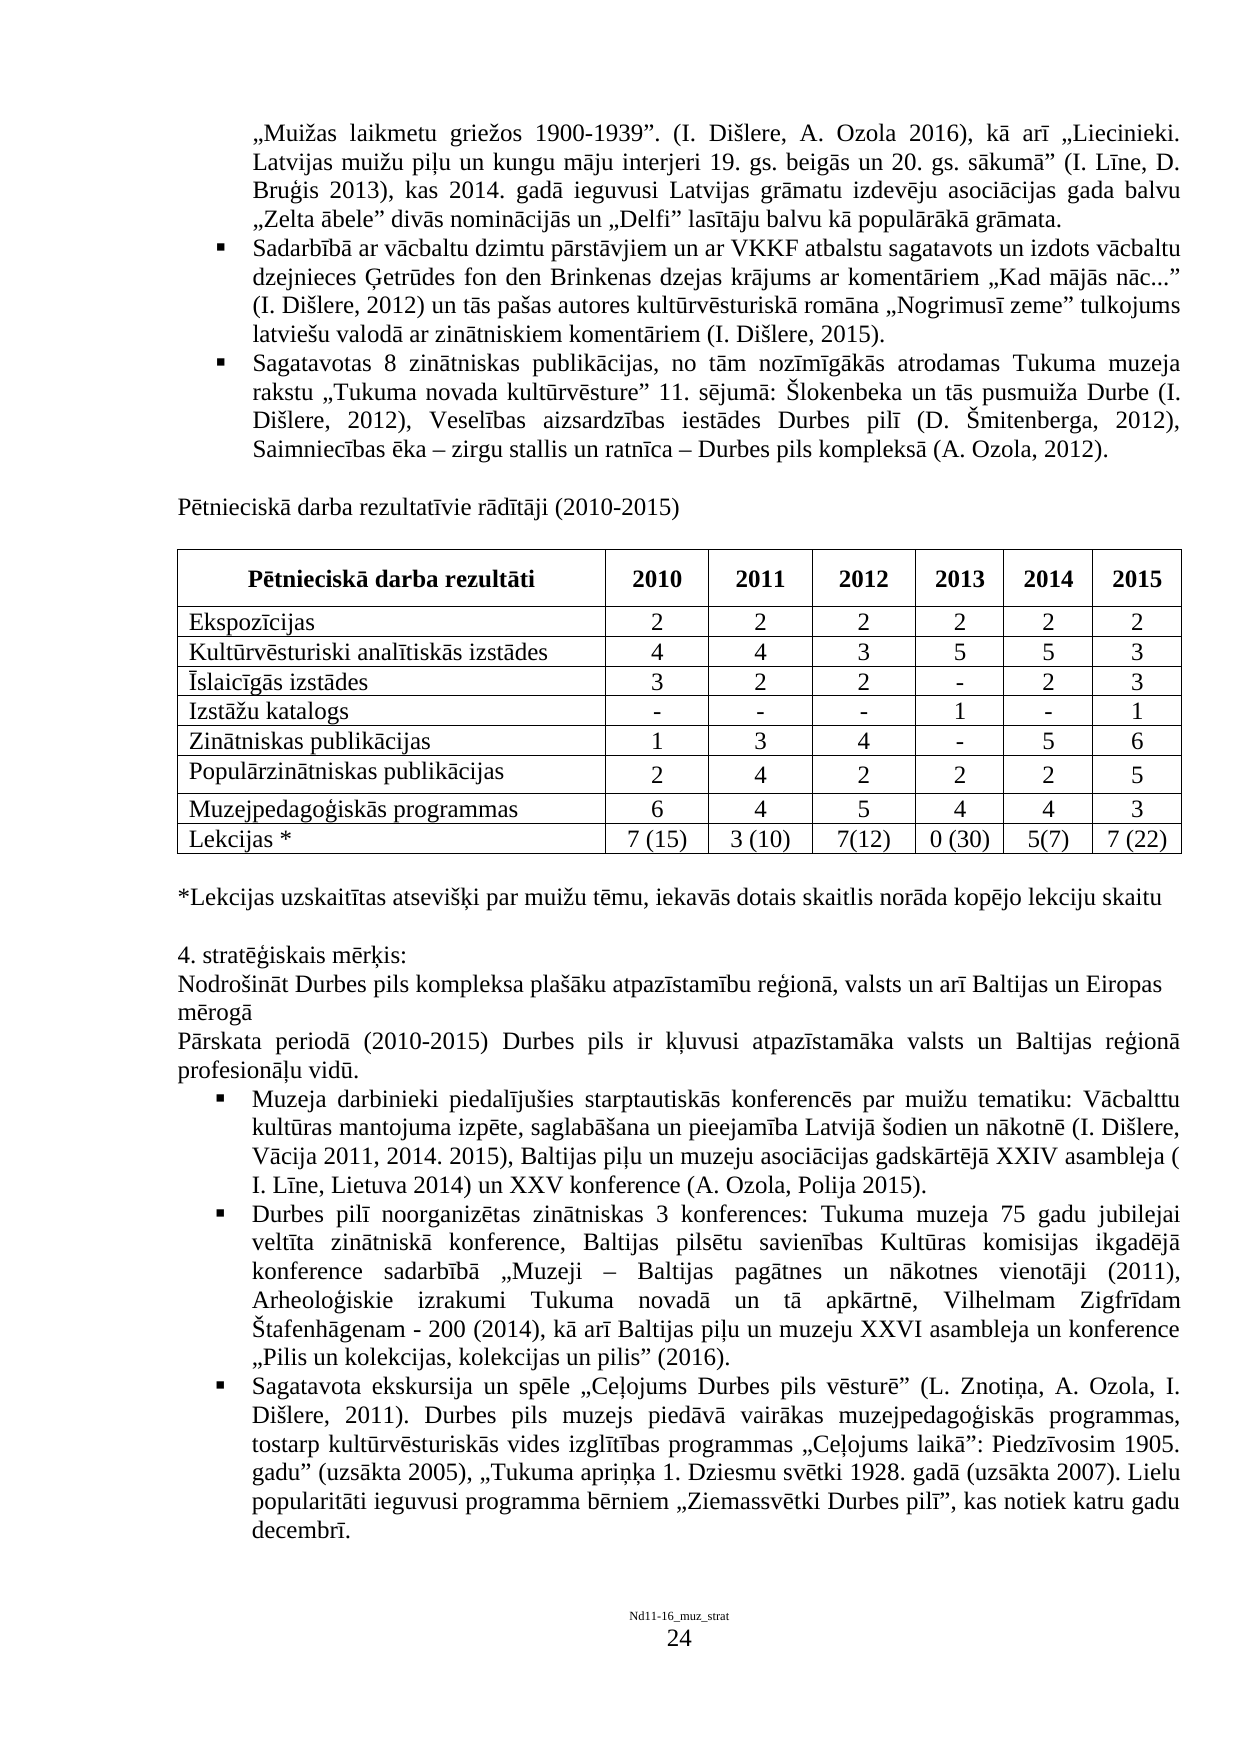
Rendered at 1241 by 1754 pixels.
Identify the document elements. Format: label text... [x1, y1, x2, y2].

table_cell 2 [813, 667, 915, 695]
text *Lekcijas uzskaitītas atsevišķi par muižu tēmu, iekavās dotais skaitlis norāda kopējo lekciju skaitu [177, 882, 1181, 911]
table_header 2014 [1004, 550, 1092, 606]
table_cell 2 [1004, 667, 1092, 695]
table_cell 2 [606, 607, 708, 636]
table_cell 2 [813, 607, 915, 636]
table_header Pētnieciskā darba rezultāti [178, 550, 605, 606]
text 4. stratēģiskais mērķis: [177, 940, 1181, 969]
text Nodrošināt Durbes pils kompleksa plašāku atpazīstamību reģionā, valsts un arī Baltijas un Eiropas mērogā [177, 969, 1181, 1026]
list Sagatavota ekskursija un spēle „Ceļojums Durbes pils vēsturē” (L. Znotiņa, A. Ozola, I. Dišlere, 2011). Durbes pils muzejs piedāvā vairākas muzejpedagoģiskās programmas, tostarp kultūrvēsturiskās vides izglītības programmas „Ceļojums laikā”: Piedzīvosim 1905. gadu” (uzsākta 2005), „Tukuma apriņķa 1. Dziesmu svētki 1928. gadā (uzsākta 2007). Lielu popularitāti ieguvusi programma bērniem „Ziemassvētki Durbes pilī”, kas notiek katru gadu decembrī. [214, 1371, 1181, 1544]
table_cell 7 (15) [606, 824, 708, 853]
table_cell 4 [709, 756, 812, 793]
table_cell 4 [1004, 794, 1092, 823]
table_cell 2 [1093, 607, 1181, 636]
table_cell Kultūrvēsturiski analītiskās izstādes [178, 637, 605, 666]
table_cell 2 [709, 667, 812, 695]
table_cell 0 (30) [916, 824, 1003, 853]
table_header 2011 [709, 550, 812, 606]
table_cell Populārzinātniskas publikācijas [178, 756, 605, 793]
table_cell 4 [813, 726, 915, 755]
table_cell Muzejpedagoģiskās programmas [178, 794, 605, 823]
text Pārskata periodā (2010-2015) Durbes pils ir kļuvusi atpazīstamāka valsts un Baltijas reģionā profesionāļu vidū. [177, 1026, 1181, 1084]
table_cell 3 [813, 637, 915, 666]
table_cell 2 [709, 607, 812, 636]
table_cell 4 [709, 637, 812, 666]
table_header 2010 [606, 550, 708, 606]
table_cell 1 [606, 726, 708, 755]
table_cell 3 (10) [709, 824, 812, 853]
table_cell 1 [916, 696, 1003, 725]
table_cell - [916, 667, 1003, 695]
list Durbes pilī noorganizētas zinātniskas 3 konferences: Tukuma muzeja 75 gadu jubilejai veltīta zinātniskā konference, Baltijas pilsētu savienības Kultūras komisijas ikgadējā konference sadarbībā „Muzeji – Baltijas pagātnes un nākotnes vienotāji (2011), Arheoloģiskie izrakumi Tukuma novadā un tā apkārtnē, Vilhelmam Zigfrīdam Štafenhāgenam - 200 (2014), kā arī Baltijas piļu un muzeju XXVI asambleja un konference „Pilis un kolekcijas, kolekcijas un pilis” (2016). [214, 1199, 1181, 1371]
table_cell - [916, 726, 1003, 755]
table_cell 6 [606, 794, 708, 823]
table_cell 5 [813, 794, 915, 823]
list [215, 118, 1181, 233]
table_cell 2 [813, 756, 915, 793]
table_cell 3 [1093, 637, 1181, 666]
table_cell 5(7) [1004, 824, 1092, 853]
table_cell 3 [1093, 667, 1181, 695]
table_cell Īslaicīgās izstādes [178, 667, 605, 695]
table_cell - [606, 696, 708, 725]
table_cell - [709, 696, 812, 725]
table_cell Ekspozīcijas [178, 607, 605, 636]
table_cell 5 [1004, 726, 1092, 755]
table_cell 5 [1093, 756, 1181, 793]
table_cell 2 [606, 756, 708, 793]
table_cell 5 [1004, 637, 1092, 666]
table_cell 3 [709, 726, 812, 755]
table_cell 7(12) [813, 824, 915, 853]
list Muzeja darbinieki piedalījušies starptautiskās konferencēs par muižu tematiku: Vācbalttu kultūras mantojuma izpēte, saglabāšana un pieejamība Latvijā šodien un nākotnē (I. Dišlere, Vācija 2011, 2014. 2015), Baltijas piļu un muzeju asociācijas gadskārtējā XXIV asambleja ( I. Līne, Lietuva 2014) un XXV konference (A. Ozola, Polija 2015). [214, 1084, 1181, 1199]
table_cell 4 [606, 637, 708, 666]
table_cell 3 [606, 667, 708, 695]
table_cell 4 [709, 794, 812, 823]
table_cell 4 [916, 794, 1003, 823]
list Sagatavotas 8 zinātniskas publikācijas, no tām nozīmīgākās atrodamas Tukuma muzeja rakstu „Tukuma novada kultūrvēsture” 11. sējumā: Šlokenbeka un tās pusmuiža Durbe (I. Dišlere, 2012), Veselības aizsardzības iestādes Durbes pilī (D. Šmitenberga, 2012), Saimniecības ēka – zirgu stallis un ratnīca – Durbes pils kompleksā (A. Ozola, 2012). [215, 348, 1181, 463]
table_cell 6 [1093, 726, 1181, 755]
table_cell 2 [916, 607, 1003, 636]
table_cell 2 [916, 756, 1003, 793]
table_cell 3 [1093, 794, 1181, 823]
list Sadarbībā ar vācbaltu dzimtu pārstāvjiem un ar VKKF atbalstu sagatavots un izdots vācbaltu dzejnieces Ģetrūdes fon den Brinkenas dzejas krājums ar komentāriem „Kad mājās nāc...” (I. Dišlere, 2012) un tās pašas autores kultūrvēsturiskā romāna „Nogrimusī zeme” tulkojums latviešu valodā ar zinātniskiem komentāriem (I. Dišlere, 2015). [215, 233, 1181, 348]
text Pētnieciskā darba rezultatīvie rādītāji (2010-2015) [177, 492, 1181, 521]
table_header 2013 [916, 550, 1003, 606]
table_header 2012 [813, 550, 915, 606]
table_cell - [813, 696, 915, 725]
table_cell Zinātniskas publikācijas [178, 726, 605, 755]
table_cell 7 (22) [1093, 824, 1181, 853]
table_cell - [1004, 696, 1092, 725]
table_cell Lekcijas * [178, 824, 605, 853]
table_header 2015 [1093, 550, 1181, 606]
table_cell 2 [1004, 756, 1092, 793]
table_cell 1 [1093, 696, 1181, 725]
table_cell 2 [1004, 607, 1092, 636]
table_cell 5 [916, 637, 1003, 666]
table_cell Izstāžu katalogs [178, 696, 605, 725]
